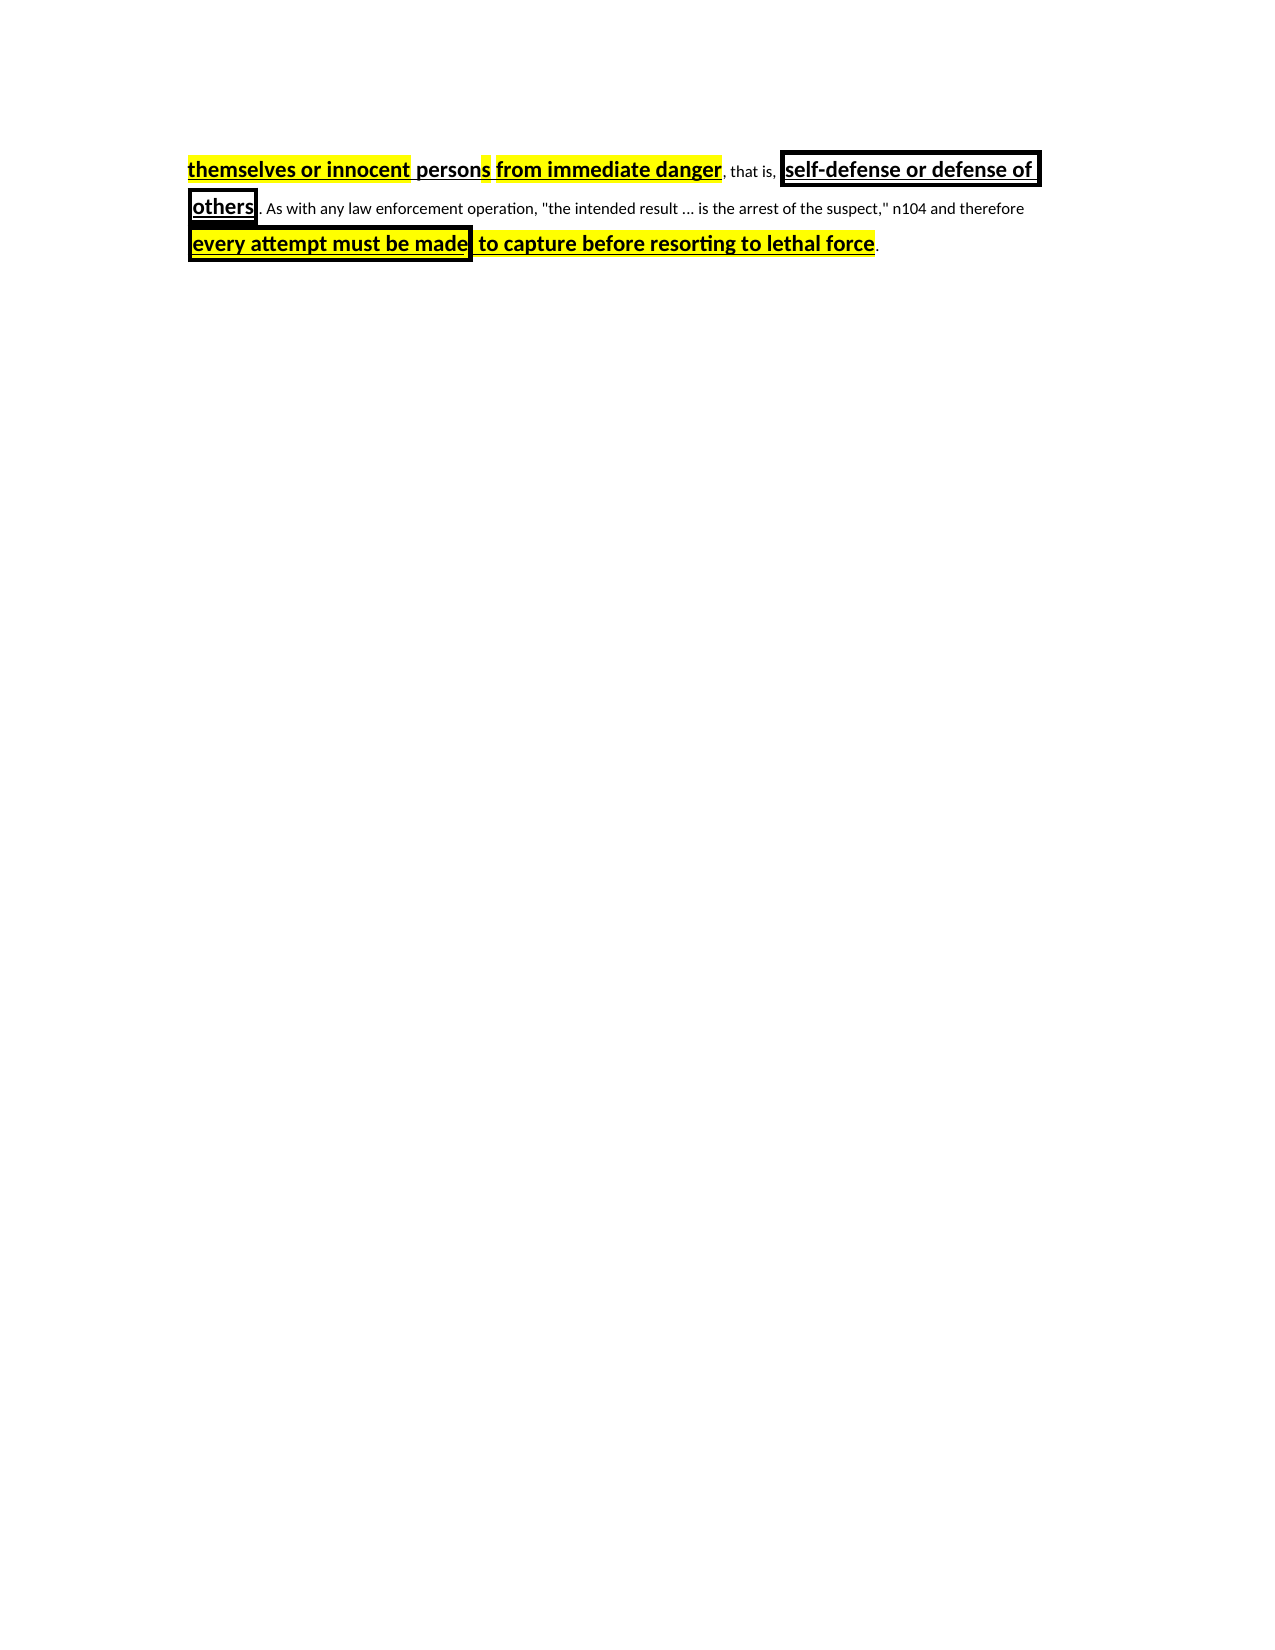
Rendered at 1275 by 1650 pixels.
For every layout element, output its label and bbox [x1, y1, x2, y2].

text [187, 150, 1087, 262]
